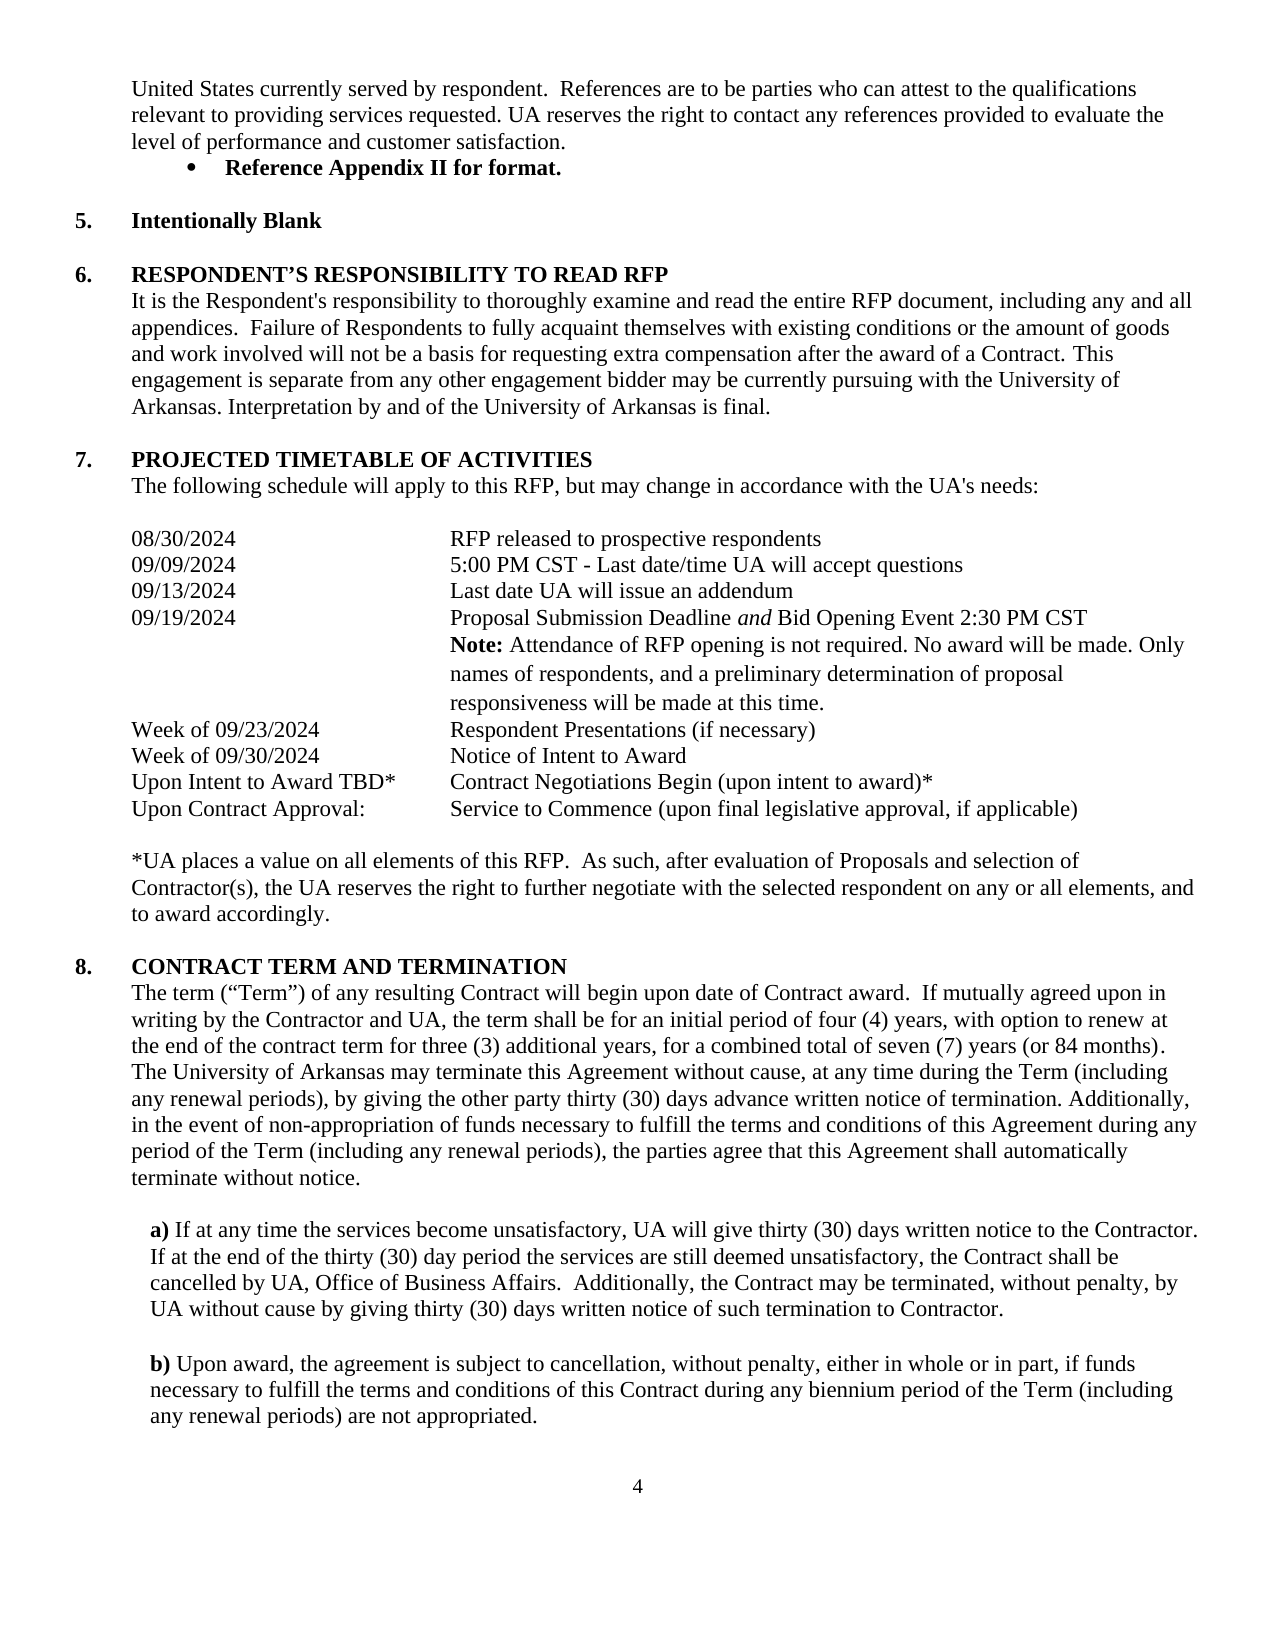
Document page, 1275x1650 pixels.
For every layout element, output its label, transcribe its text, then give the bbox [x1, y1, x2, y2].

list Upon Contract Approval: Service to Commence (upon final legislative approval, if applicable) [75, 795, 1200, 821]
text a) If at any time the services become unsatisfactory, UA will give thirty (30) days written notice to the Contractor. If at the end of the thirty (30) day period the services are still deemed unsatisfactory, the Contract shall be cancelled by UA, Office of Business Affairs. Additionally, the Contract may be terminated, without penalty, by UA without cause by giving thirty (30) days written notice of such termination to Contractor. [94, 1216, 1200, 1322]
text b) Upon award, the agreement is subject to cancellation, without penalty, either in whole or in part, if funds necessary to fulfill the terms and conditions of this Contract during any biennium period of the Term (including any renewal periods) are not appropriated. [94, 1350, 1200, 1429]
text 8. CONTRACT TERM AND TERMINATION [75, 953, 1200, 979]
list It is the Respondent's responsibility to thoroughly examine and read the entire RFP document, including any and all appendices. Failure of Respondents to fully acquaint themselves with existing conditions or the amount of goods and work involved will not be a basis for requesting extra compensation after the award of a Contract. This engagement is separate from any other engagement bidder may be currently pursuing with the University of Arkansas. Interpretation by and of the University of Arkansas is final. [75, 287, 1200, 419]
list 5. Intentionally Blank [75, 207, 1200, 233]
list 09/09/2024 5:00 PM CST - Last date/time UA will accept questions [75, 551, 1200, 577]
list 08/30/2024 RFP released to prospective respondents [75, 525, 1200, 551]
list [75, 75, 1200, 154]
text Note: Attendance of RFP opening is not required. No award will be made. Only names of respondents, and a preliminary determination of proposal responsiveness will be made at this time. [450, 630, 1200, 716]
list *UA places a value on all elements of this RFP. As such, after evaluation of Proposals and selection of Contractor(s), the UA reserves the right to further negotiate with the selected respondent on any or all elements, and to award accordingly. [75, 847, 1200, 927]
list Upon Intent to Award TBD* Contract Negotiations Begin (upon intent to award)* [75, 768, 1200, 795]
text The term (“Term”) of any resulting Contract will begin upon date of Contract award. If mutually agreed upon in writing by the Contractor and UA, the term shall be for an initial period of four (4) years, with option to renew at the end of the contract term for three (3) additional years, for a combined total of seven (7) years (or 84 months). The University of Arkansas may terminate this Agreement without cause, at any time during the Term (including any renewal periods), by giving the other party thirty (30) days advance written notice of termination. Additionally, in the event of non-appropriation of funds necessary to fulfill the terms and conditions of this Agreement during any period of the Term (including any renewal periods), the parties agree that this Agreement shall automatically terminate without notice. [75, 979, 1200, 1190]
list The following schedule will apply to this RFP, but may change in accordance with the UA's needs: [75, 472, 1200, 498]
list Reference Appendix II for format. [187, 154, 1200, 180]
list 6. RESPONDENT’S RESPONSIBILITY TO READ RFP [75, 261, 1200, 287]
list Week of 09/30/2024 Notice of Intent to Award [75, 742, 1200, 768]
list 7. PROJECTED TIMETABLE OF ACTIVITIES [75, 446, 1200, 472]
list Week of 09/23/2024 Respondent Presentations (if necessary) [75, 716, 1200, 742]
list 09/19/2024 Proposal Submission Deadline and Bid Opening Event 2:30 PM CST [75, 604, 1200, 630]
list 09/13/2024 Last date UA will issue an addendum [75, 577, 1200, 604]
